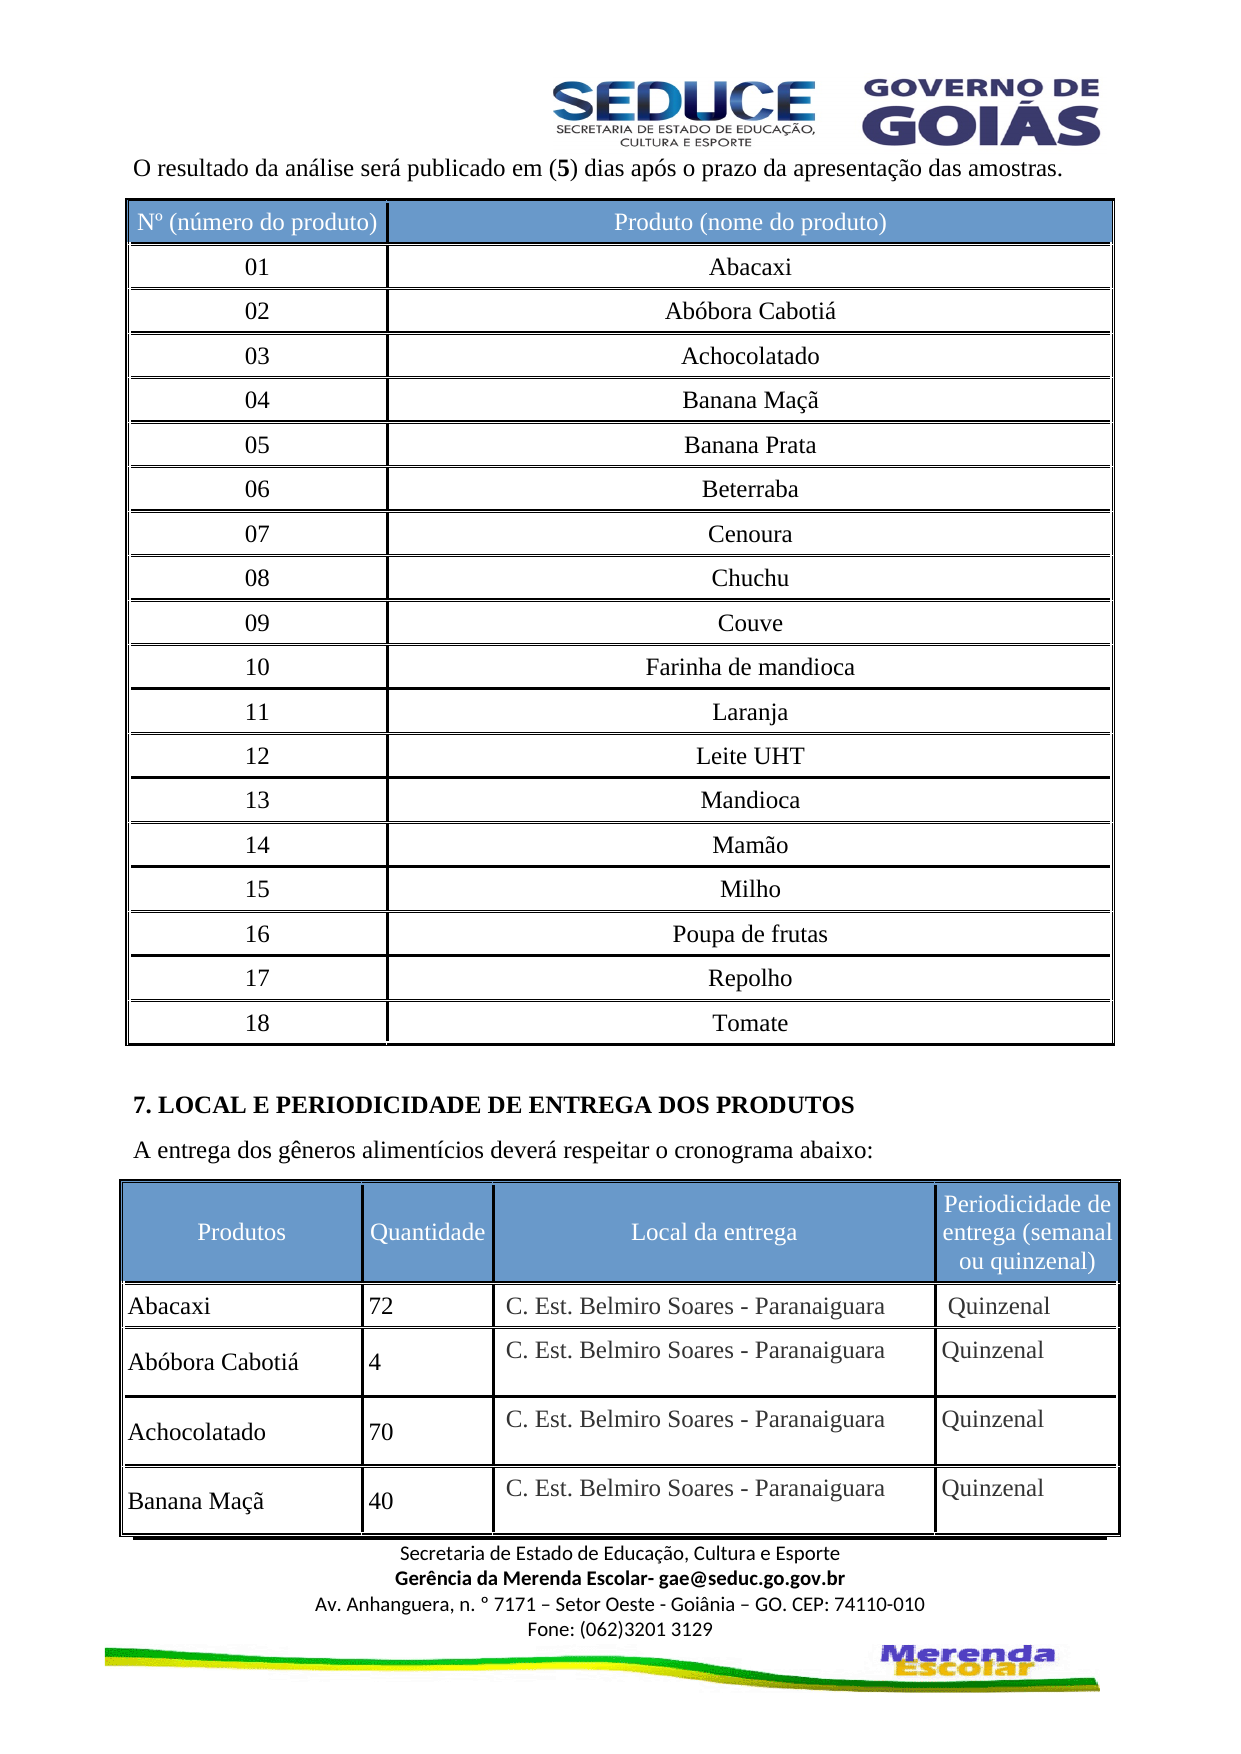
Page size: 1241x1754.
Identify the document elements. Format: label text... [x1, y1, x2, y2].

table_cell 13 [129, 776, 386, 821]
table_cell Achocolatado [389, 331, 1112, 376]
table_cell C. Est. Belmiro Soares - Paranaiguara [495, 1329, 934, 1395]
table_header Local da entrega [493, 1181, 935, 1281]
table_cell 14 [127, 821, 387, 865]
table_cell Mamão [387, 821, 1113, 865]
table_cell Abacaxi [123, 1281, 361, 1326]
table_cell 17 [129, 954, 386, 998]
table_cell Milho [389, 865, 1112, 909]
table_cell 12 [127, 732, 387, 776]
table_header Produtos [123, 1181, 362, 1281]
table_cell Banana Maçã [387, 376, 1113, 420]
table_cell 02 [127, 287, 387, 331]
text A entrega dos gêneros alimentícios deverá respeitar o cronograma abaixo: [133, 1135, 1107, 1164]
table_cell Quinzenal [937, 1395, 1118, 1464]
table_cell 04 [127, 376, 387, 420]
table_cell Mandioca [389, 776, 1112, 821]
table_cell 72 [364, 1285, 492, 1326]
table_cell 40 [362, 1468, 493, 1533]
table_cell 4 [364, 1329, 492, 1395]
text O resultado da análise será publicado em (5) dias após o prazo da apresentação das amostras. [133, 153, 1107, 182]
table_cell 06 [127, 465, 387, 509]
table_cell Beterraba [387, 465, 1113, 509]
table_header Nº (número do produto) [129, 200, 387, 242]
table_cell Abóbora Cabotiá [121, 1326, 362, 1395]
table_cell 03 [129, 331, 386, 376]
table_cell Repolho [389, 954, 1112, 998]
table_cell 70 [364, 1398, 492, 1464]
table_cell 11 [129, 687, 386, 732]
table_cell Quinzenal [935, 1326, 1119, 1395]
table_cell Banana Maçã [123, 1464, 362, 1533]
table_cell Quinzenal [935, 1464, 1119, 1533]
table_cell Achocolatado [123, 1395, 361, 1464]
text 7. LOCAL E PERIODICIDADE DE ENTREGA DOS PRODUTOS [133, 1091, 1107, 1119]
table_header Periodicidade de entrega (semanal ou quinzenal) [935, 1183, 1118, 1281]
table_cell 09 [129, 598, 386, 643]
picture [552, 73, 1108, 154]
table_cell 10 [127, 643, 387, 687]
table_cell Farinha de mandioca [387, 643, 1113, 687]
table_cell 05 [129, 420, 386, 465]
table_cell Couve [389, 598, 1112, 643]
table_cell 15 [129, 865, 386, 909]
table_cell Banana Prata [389, 420, 1112, 465]
table_cell Poupa de frutas [389, 910, 1112, 954]
table_cell Abacaxi [389, 242, 1112, 287]
table_cell Leite UHT [387, 732, 1113, 776]
table_cell Laranja [389, 687, 1112, 732]
table_cell Quinzenal [937, 1281, 1119, 1326]
table_cell C. Est. Belmiro Soares - Paranaiguara [495, 1285, 934, 1326]
table_cell Cenoura [389, 509, 1112, 554]
table_cell C. Est. Belmiro Soares - Paranaiguara [493, 1468, 935, 1533]
table_cell 08 [127, 554, 387, 598]
table_cell Chuchu [387, 554, 1113, 598]
table_cell Tomate [387, 999, 1112, 1043]
table_header Quantidade [362, 1181, 493, 1281]
table_cell 01 [129, 242, 386, 287]
table_cell C. Est. Belmiro Soares - Paranaiguara [495, 1398, 934, 1464]
table_header Produto (nome do produto) [387, 201, 1112, 242]
table_cell 18 [129, 999, 387, 1043]
table_cell 07 [129, 509, 386, 554]
table_cell Abóbora Cabotiá [387, 287, 1113, 331]
table_cell 16 [129, 910, 386, 954]
